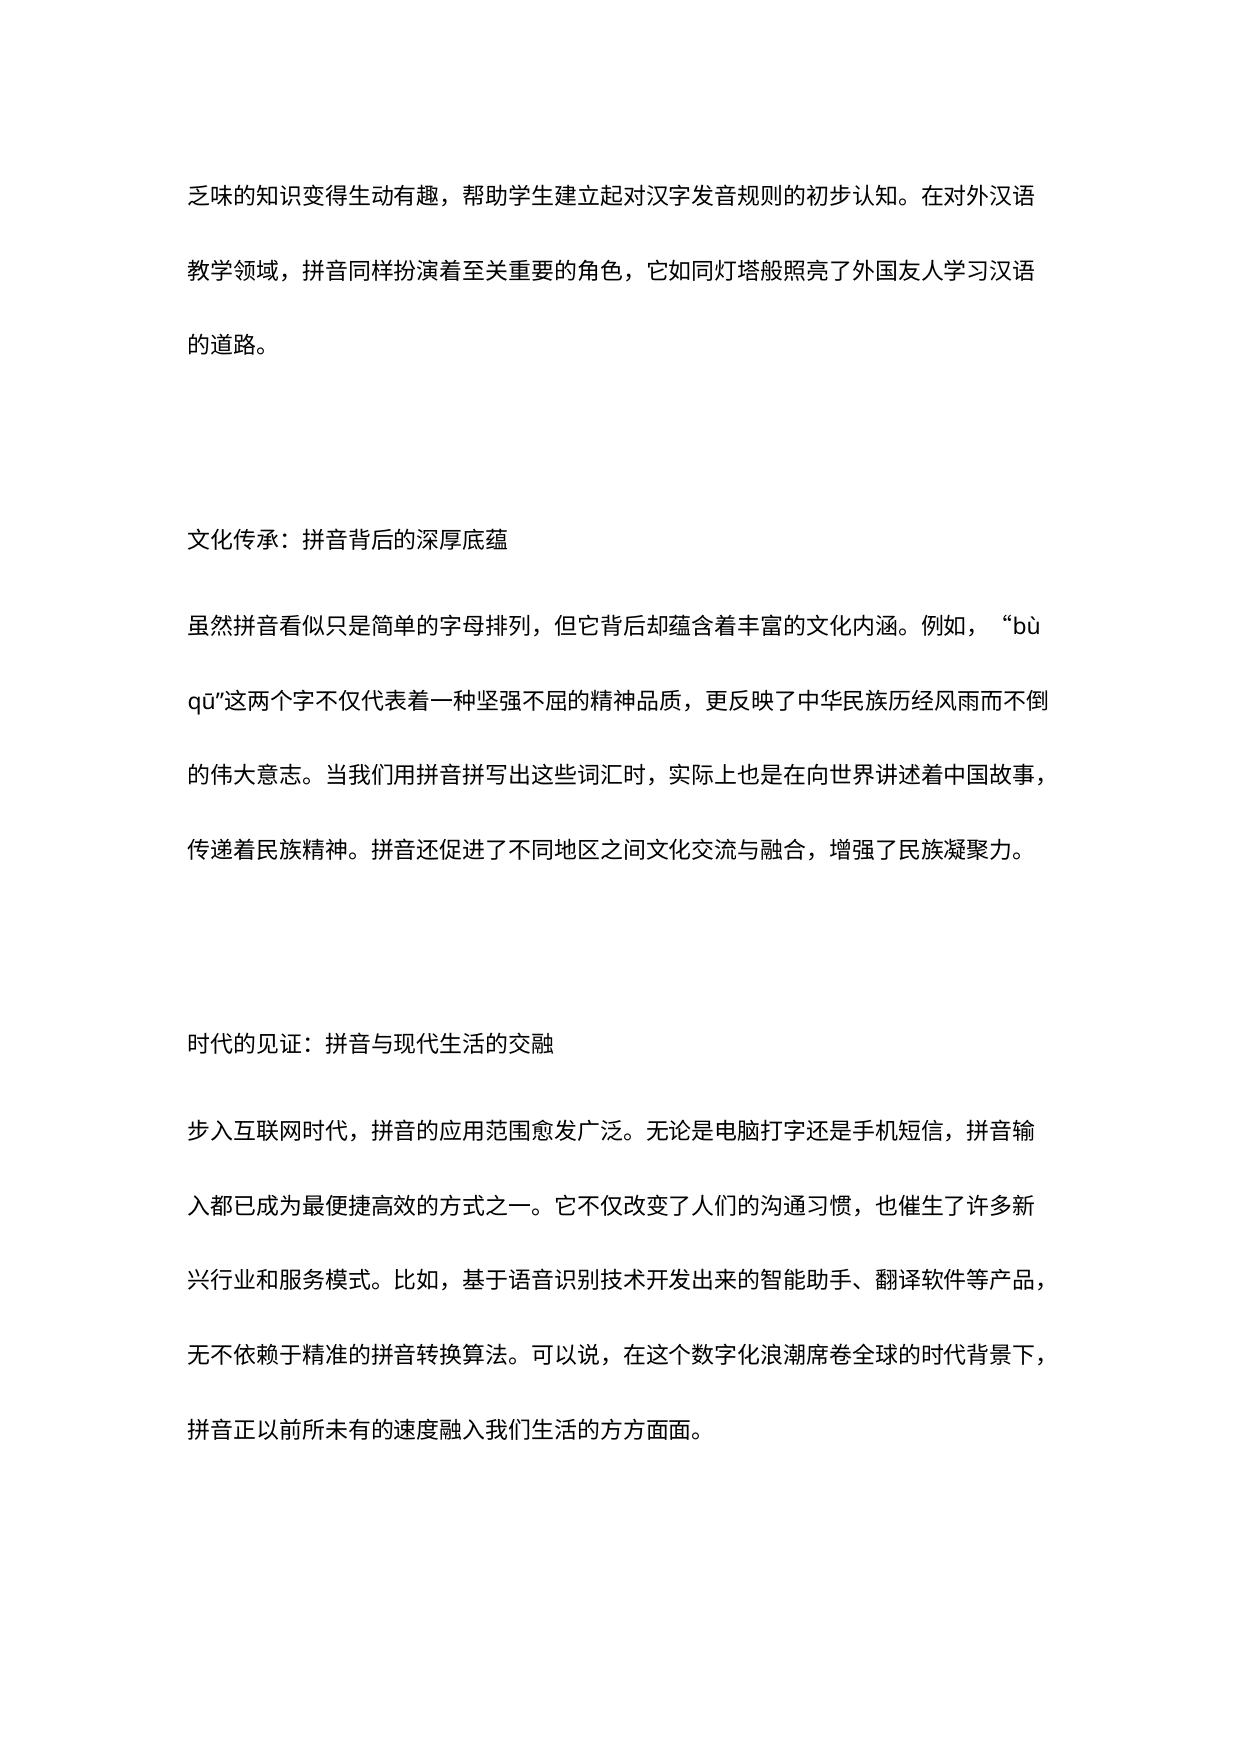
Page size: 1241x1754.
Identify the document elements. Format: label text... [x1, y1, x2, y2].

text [187, 162, 1053, 376]
text 文化传承：拼音背后的深厚底蕴 [187, 506, 1053, 571]
text 虽然拼音看似只是简单的字母排列，但它背后却蕴含着丰富的文化内涵。例如，“bù qū”这两个字不仅代表着一种坚强不屈的精神品质，更反映了中华民族历经风雨而不倒的伟大意志。当我们用拼音拼写出这些词汇时，实际上也是在向世界讲述着中国故事，传递着民族精神。拼音还促进了不同地区之间文化交流与融合，增强了民族凝聚力。 [187, 592, 1053, 881]
text 步入互联网时代，拼音的应用范围愈发广泛。无论是电脑打字还是手机短信，拼音输入都已成为最便捷高效的方式之一。它不仅改变了人们的沟通习惯，也催生了许多新兴行业和服务模式。比如，基于语音识别技术开发出来的智能助手、翻译软件等产品，无不依赖于精准的拼音转换算法。可以说，在这个数字化浪潮席卷全球的时代背景下，拼音正以前所未有的速度融入我们生活的方方面面。 [187, 1097, 1053, 1461]
text 时代的见证：拼音与现代生活的交融 [187, 1011, 1053, 1076]
